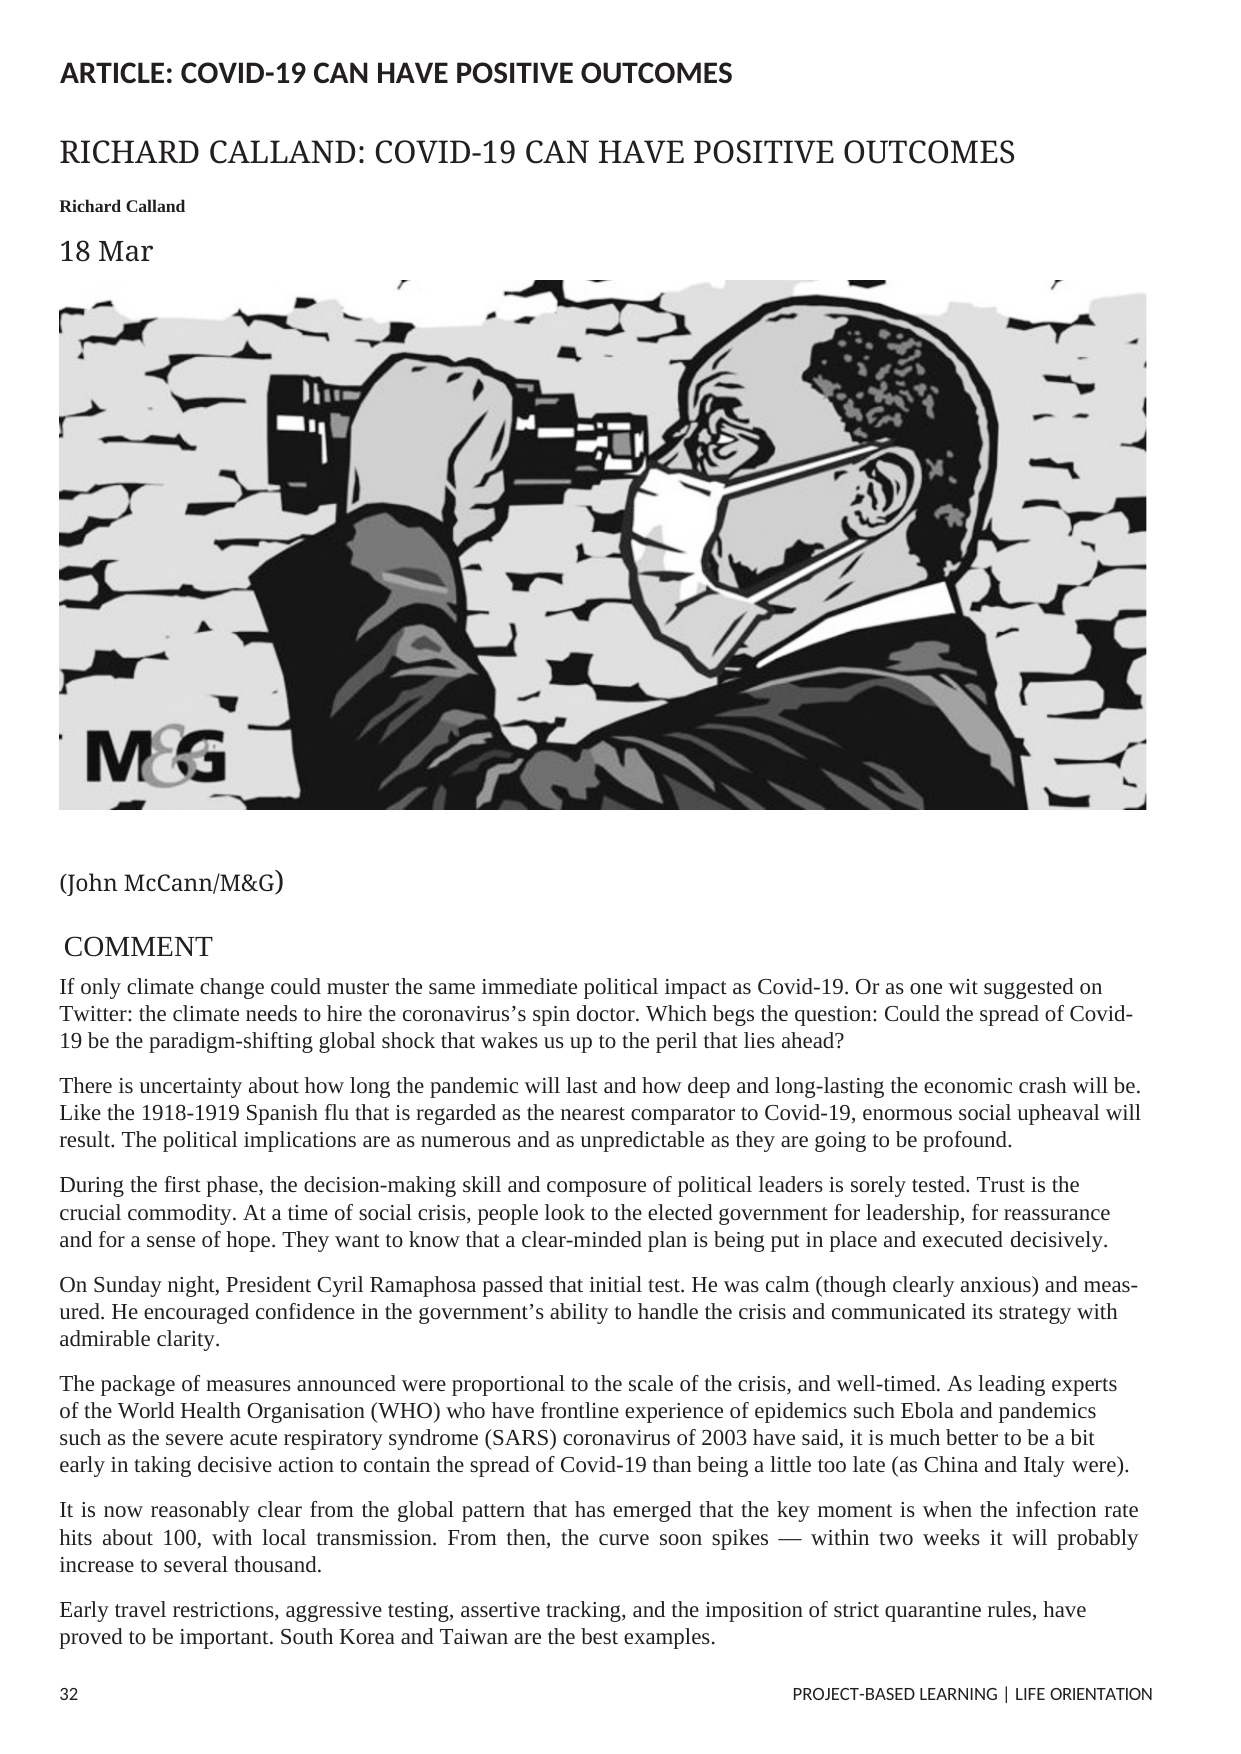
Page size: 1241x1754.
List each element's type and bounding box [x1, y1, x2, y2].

picture [59, 280, 1147, 810]
